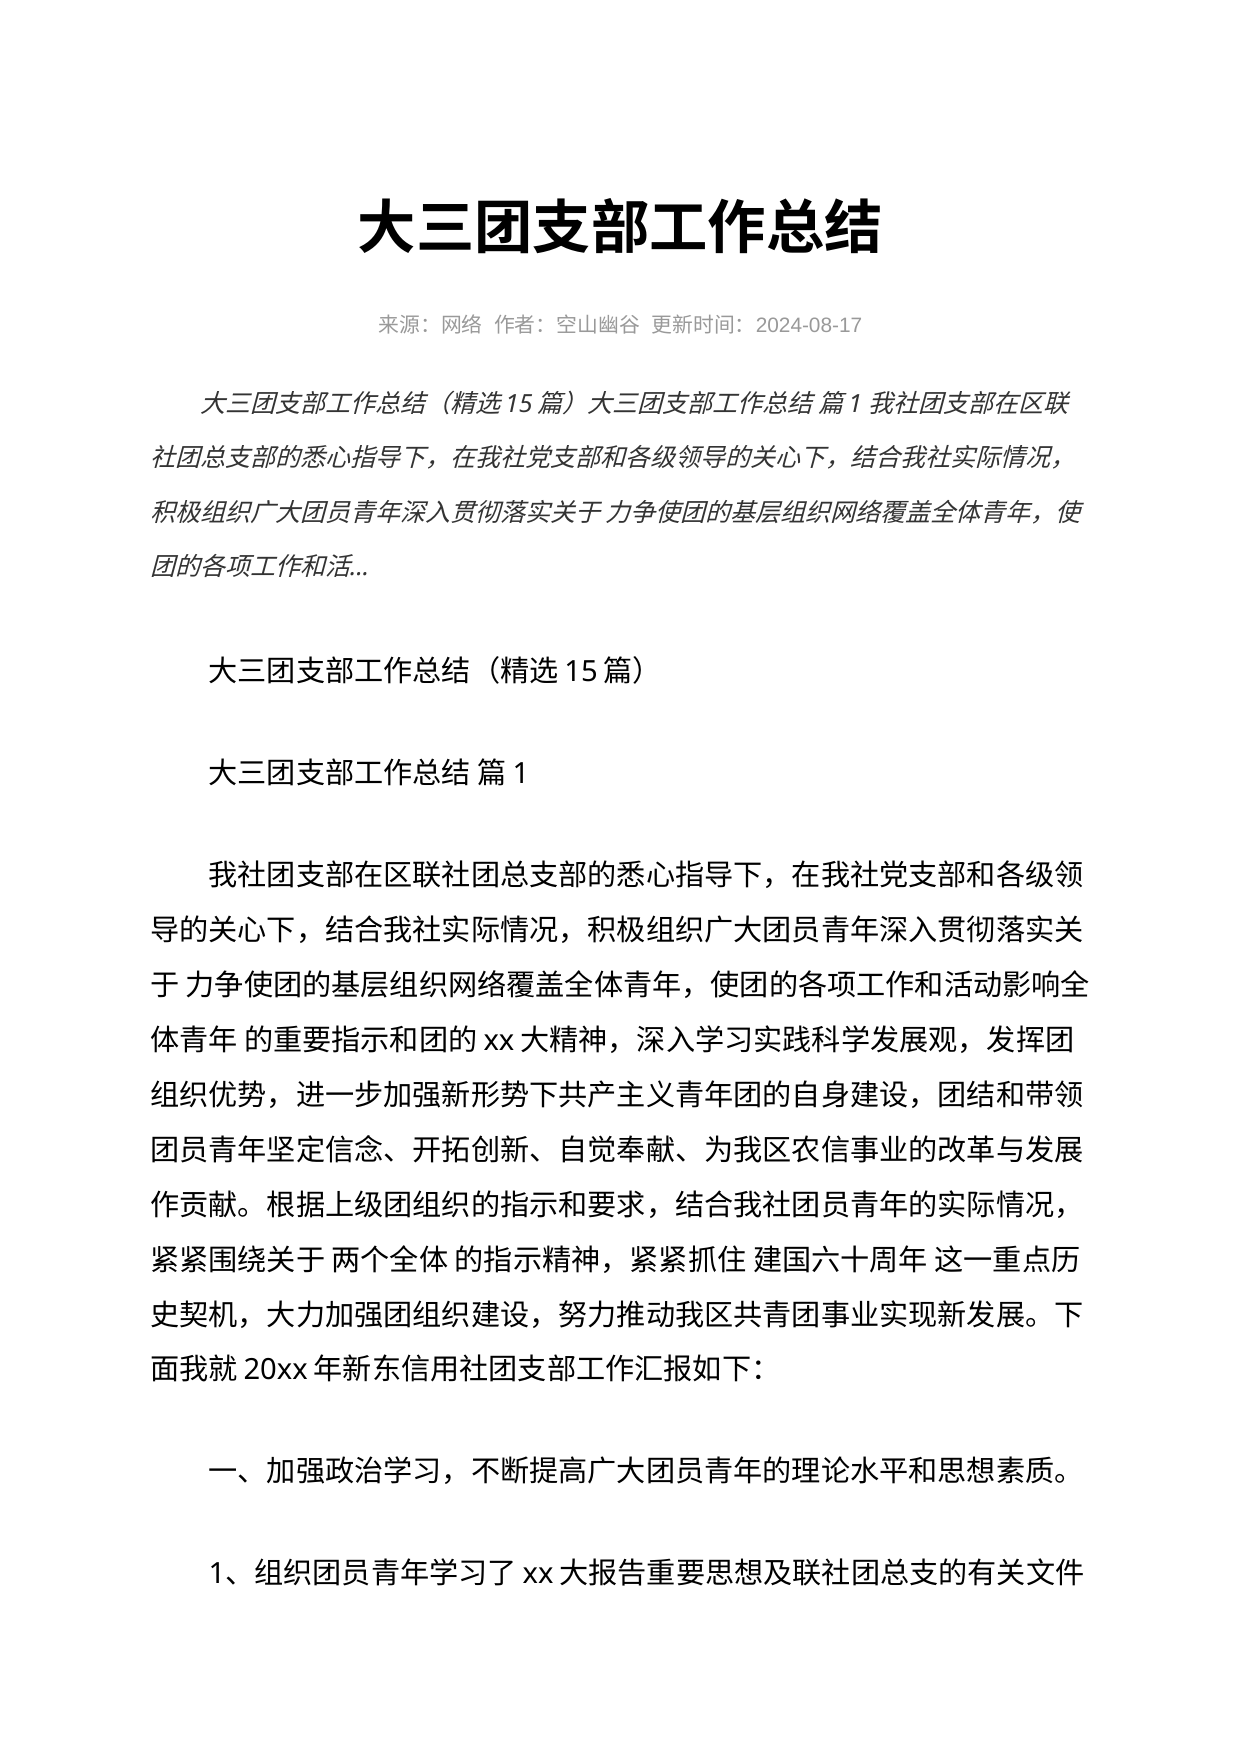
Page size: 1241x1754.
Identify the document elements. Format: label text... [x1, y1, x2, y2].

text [150, 1550, 1090, 1592]
subtitle 大三团支部工作总结 [150, 181, 1090, 266]
text 大三团支部工作总结（精选15篇） [150, 648, 1090, 690]
text 大三团支部工作总结 篇1 [150, 750, 1090, 792]
text 我社团支部在区联社团总支部的悉心指导下，在我社党支部和各级领导的关心下，结合我社实际情况，积极组织广大团员青年深入贯彻落实关于 力争使团的基层组织网络覆盖全体青年，使团的各项工作和活动影响全体青年 的重要指示和团的xx大精神，深入学习实践科学发展观，发挥团组织优势，进一步加强新形势下共产主义青年团的自身建设，团结和带领团员青年坚定信念、开拓创新、自觉奉献、为我区农信事业的改革与发展作贡献。根据上级团组织的指示和要求，结合我社团员青年的实际情况，紧紧围绕关于 两个全体 的指示精神，紧紧抓住 建国六十周年 这一重点历史契机，大力加强团组织建设，努力推动我区共青团事业实现新发展。下面我就20xx年新东信用社团支部工作汇报如下： [150, 852, 1090, 1388]
text 大三团支部工作总结（精选15篇）大三团支部工作总结 篇1 我社团支部在区联社团总支部的悉心指导下，在我社党支部和各级领导的关心下，结合我社实际情况，积极组织广大团员青年深入贯彻落实关于 力争使团的基层组织网络覆盖全体青年，使团的各项工作和活... [150, 383, 1090, 583]
text 一、加强政治学习，不断提高广大团员青年的理论水平和思想素质。 [150, 1448, 1090, 1490]
text 来源：网络 作者：空山幽谷 更新时间：2024-08-17 [150, 313, 1090, 337]
